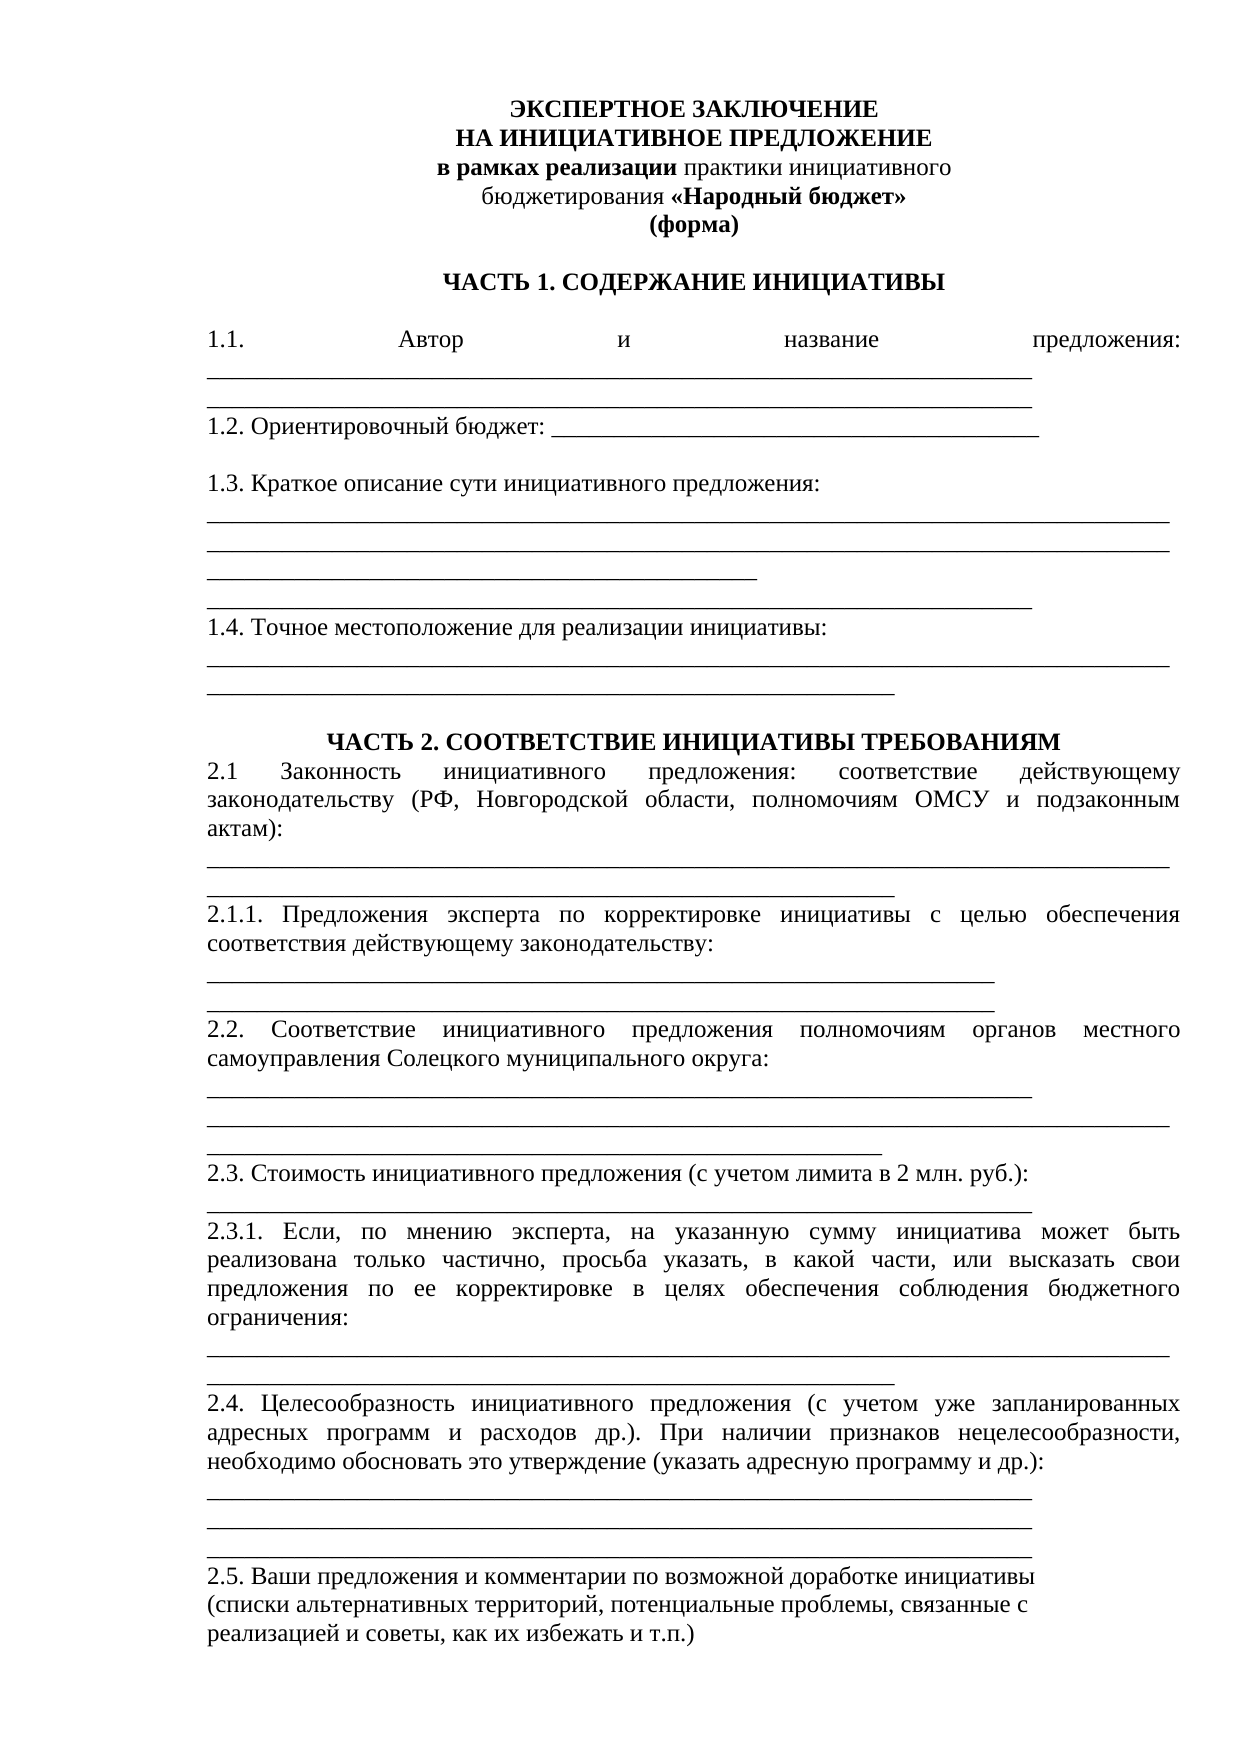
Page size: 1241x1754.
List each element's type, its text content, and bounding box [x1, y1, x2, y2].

text ____________________________________________________________________________________________________________________________________ [207, 641, 1181, 698]
text __________________________________________________________________ [207, 583, 1181, 612]
text 2.3. Стоимость инициативного предложения (с учетом лимита в 2 млн. руб.): [207, 1158, 1181, 1187]
text ___________________________________________________________________________________________________________________________________ [207, 1101, 1181, 1158]
text НА ИНИЦИАТИВНОЕ ПРЕДЛОЖЕНИЕ [207, 123, 1181, 152]
text (форма) [207, 209, 1181, 238]
text (списки альтернативных территорий, потенциальные проблемы, связанные с [207, 1589, 1181, 1618]
text ЧАСТЬ 1. СОДЕРЖАНИЕ ИНИЦИАТИВЫ [207, 267, 1181, 296]
text ЧАСТЬ 2. СООТВЕТСТВИЕ ИНИЦИАТИВЫ ТРЕБОВАНИЯМ [207, 727, 1181, 756]
text __________________________________________________________________ [207, 1072, 1181, 1101]
text реализацией и советы, как их избежать и т.п.) [207, 1618, 1181, 1647]
text 2.4. Целесообразность инициативного предложения (с учетом уже запланированных адресных программ и расходов др.). При наличии признаков нецелесообразности, необходимо обосновать это утверждение (указать адресную программу и др.): [207, 1388, 1181, 1474]
text 2.3.1. Если, по мнению эксперта, на указанную сумму инициатива может быть реализована только частично, просьба указать, в какой части, или высказать свои предложения по ее корректировке в целях обеспечения соблюдения бюджетного ограничения: [207, 1216, 1181, 1331]
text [207, 1532, 1181, 1561]
text 2.5. Ваши предложения и комментарии по возможной доработке инициативы [207, 1561, 1181, 1589]
text __________________________________________________________________ [207, 382, 1181, 411]
text 1.3. Краткое описание сути инициативного предложения: [207, 468, 1181, 497]
text 2.2. Соответствие инициативного предложения полномочиям органов местного самоуправления Солецкого муниципального округа: [207, 1014, 1181, 1072]
text ____________________________________________________________________________________________________________________________________ [207, 1331, 1181, 1388]
text 2.1.1. Предложения эксперта по корректировке инициативы с целью обеспечения соответствия действующему законодательству: [207, 899, 1181, 957]
text _______________________________________________________________ [207, 957, 1181, 986]
text __________________________________________________________________ [207, 1187, 1181, 1216]
text ____________________________________________________________________________________________________________________________________ [207, 842, 1181, 899]
text 2.1 Законность инициативного предложения: соответствие действующему законодательству (РФ, Новгородской области, полномочиям ОМСУ и подзаконным актам): [207, 756, 1181, 842]
text бюджетирования «Народный бюджет» [207, 181, 1181, 209]
text 1.1. Автор и название предложения: __________________________________________________________________ [207, 324, 1181, 382]
text __________________________________________________________________ [207, 1503, 1181, 1532]
text ЭКСПЕРТНОЕ ЗАКЛЮЧЕНИЕ [207, 94, 1181, 123]
text __________________________________________________________________ [207, 1474, 1181, 1503]
text _______________________________________________________________ [207, 986, 1181, 1014]
text в рамках реализации практики инициативного [207, 152, 1181, 181]
text 1.2. Ориентировочный бюджет: _______________________________________ [207, 411, 1181, 439]
text 1.4. Точное местоположение для реализации инициативы: [207, 612, 1181, 641]
text ______________________________________________________________________________________________________________________________________________________________________________________________________ [207, 497, 1181, 583]
